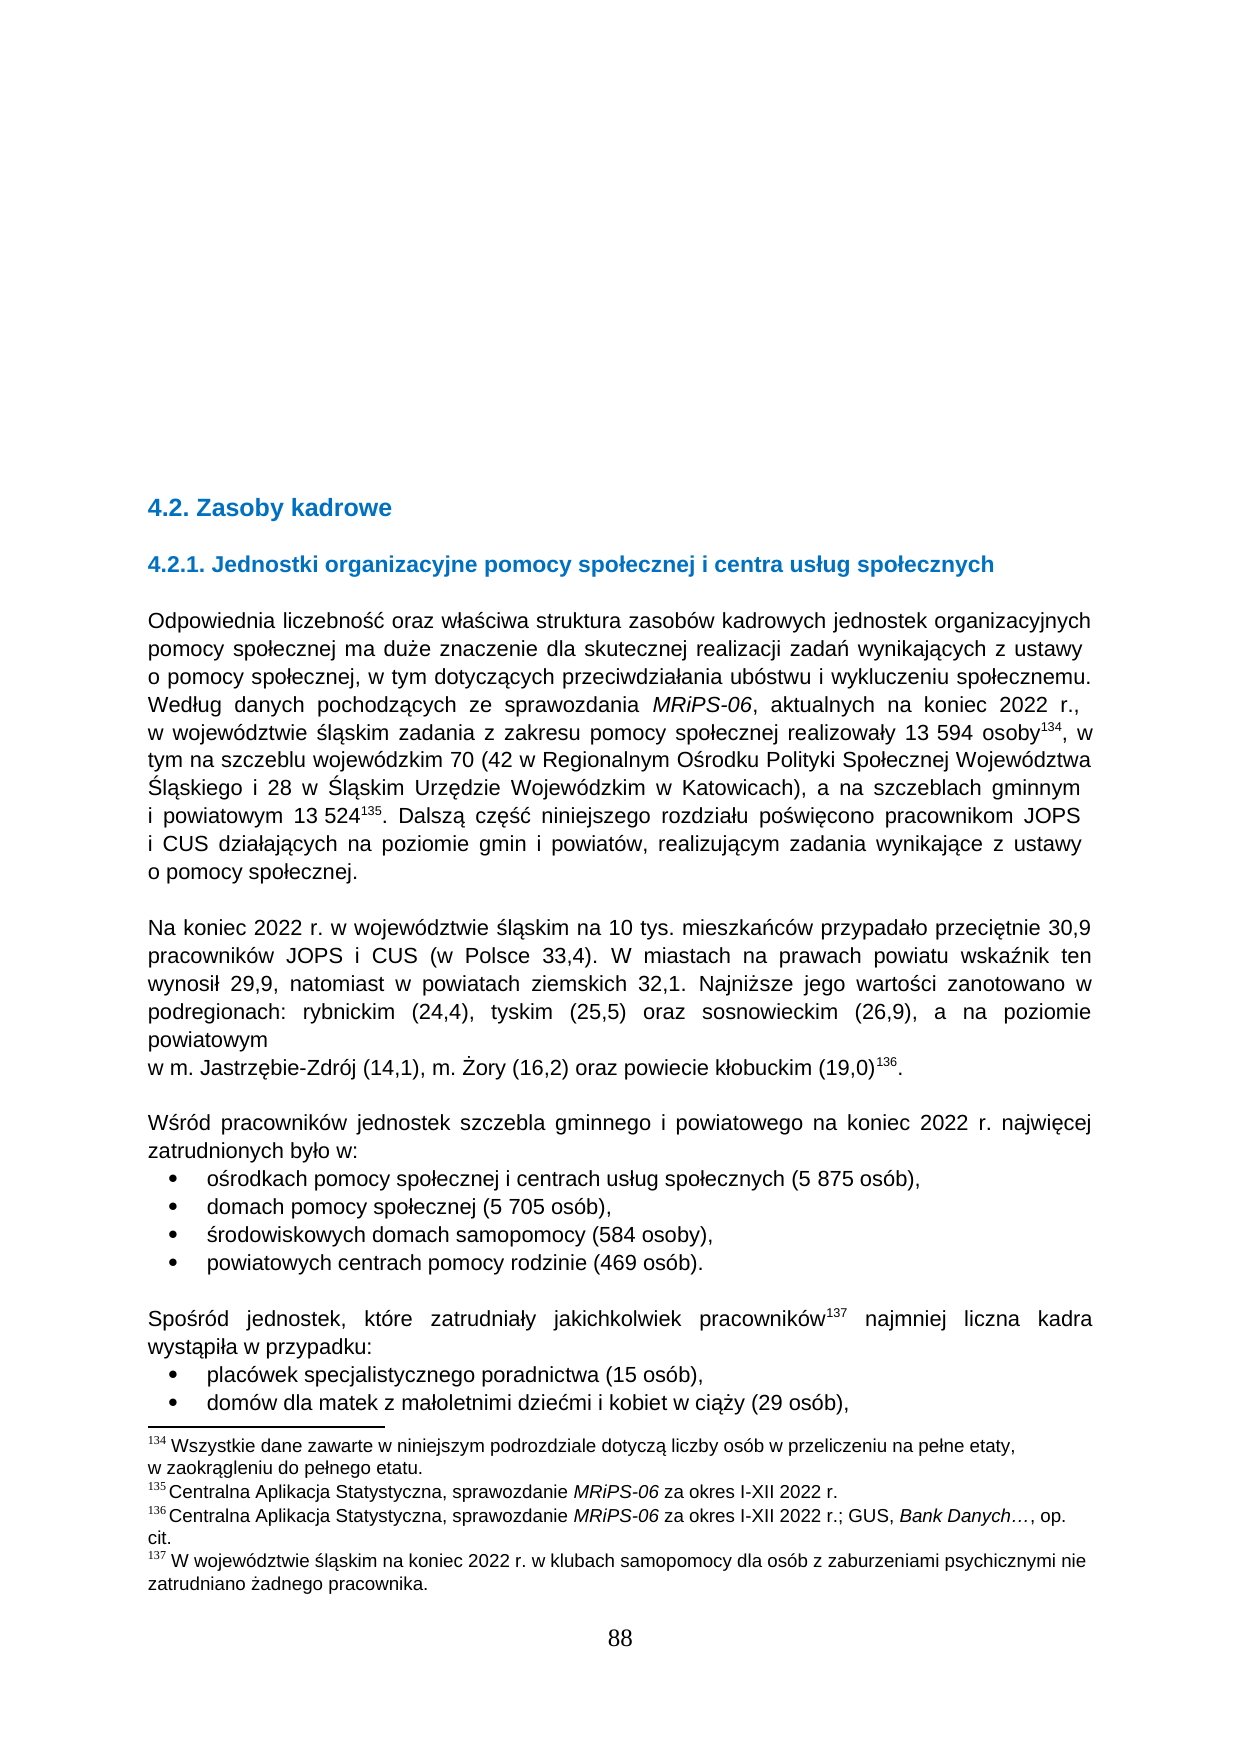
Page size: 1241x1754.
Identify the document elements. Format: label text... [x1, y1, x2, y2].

list placówek specjalistycznego poradnictwa (15 osób), [169, 1360, 1093, 1388]
text Spośród jednostek, które zatrudniały jakichkolwiek pracowników najmniej liczna kadra wystąpiła w przypadku: [148, 1304, 1093, 1360]
text Na koniec 2022 r. w województwie śląskim na 10 tys. mieszkańców przypadało przeciętnie 30,9 pracowników JOPS i CUS (w Polsce 33,4). W miastach na prawach powiatu wskaźnik ten wynosił 29,9, natomiast w powiatach ziemskich 32,1. Najniższe jego wartości zanotowano w podregionach: rybnickim (24,4), tyskim (25,5) oraz sosnowieckim (26,9), a na poziomie powiatowym w m. Jastrzębie-Zdrój (14,1), m. Żory (16,2) oraz powiecie kłobuckim (19,0). [148, 913, 1093, 1081]
list powiatowych centrach pomocy rodzinie (469 osób). [169, 1248, 1093, 1276]
list środowiskowych domach samopomocy (584 osoby), [169, 1220, 1093, 1248]
subtitle 4.2. Zasoby kadrowe [148, 494, 1093, 522]
text Wśród pracowników jednostek szczebla gminnego i powiatowego na koniec 2022 r. najwięcej zatrudnionych było w: [148, 1108, 1093, 1164]
text Odpowiednia liczebność oraz właściwa struktura zasobów kadrowych jednostek organizacyjnych pomocy społecznej ma duże znaczenie dla skutecznej realizacji zadań wynikających z ustawy o pomocy społecznej, w tym dotyczących przeciwdziałania ubóstwu i wykluczeniu społecznemu. Według danych pochodzących ze sprawozdania MRiPS-06, aktualnych na koniec 2022 r., w województwie śląskim zadania z zakresu pomocy społecznej realizowały 13 594 osoby, w tym na szczeblu wojewódzkim 70 (42 w Regionalnym Ośrodku Polityki Społecznej Województwa Śląskiego i 28 w Śląskim Urzędzie Wojewódzkim w Katowicach), a na szczeblach gminnym i powiatowym 13 524. Dalszą część niniejszego rozdziału poświęcono pracownikom JOPS i CUS działających na poziomie gmin i powiatów, realizującym zadania wynikające z ustawy o pomocy społecznej. [148, 606, 1093, 885]
subtitle 4.2.1. Jednostki organizacyjne pomocy społecznej i centra usług społecznych [148, 550, 1093, 578]
list domach pomocy społecznej (5 705 osób), [169, 1192, 1093, 1220]
list ośrodkach pomocy społecznej i centrach usług społecznych (5 875 osób), [169, 1164, 1093, 1192]
list domów dla matek z małoletnimi dziećmi i kobiet w ciąży (29 osób), [169, 1388, 1093, 1416]
